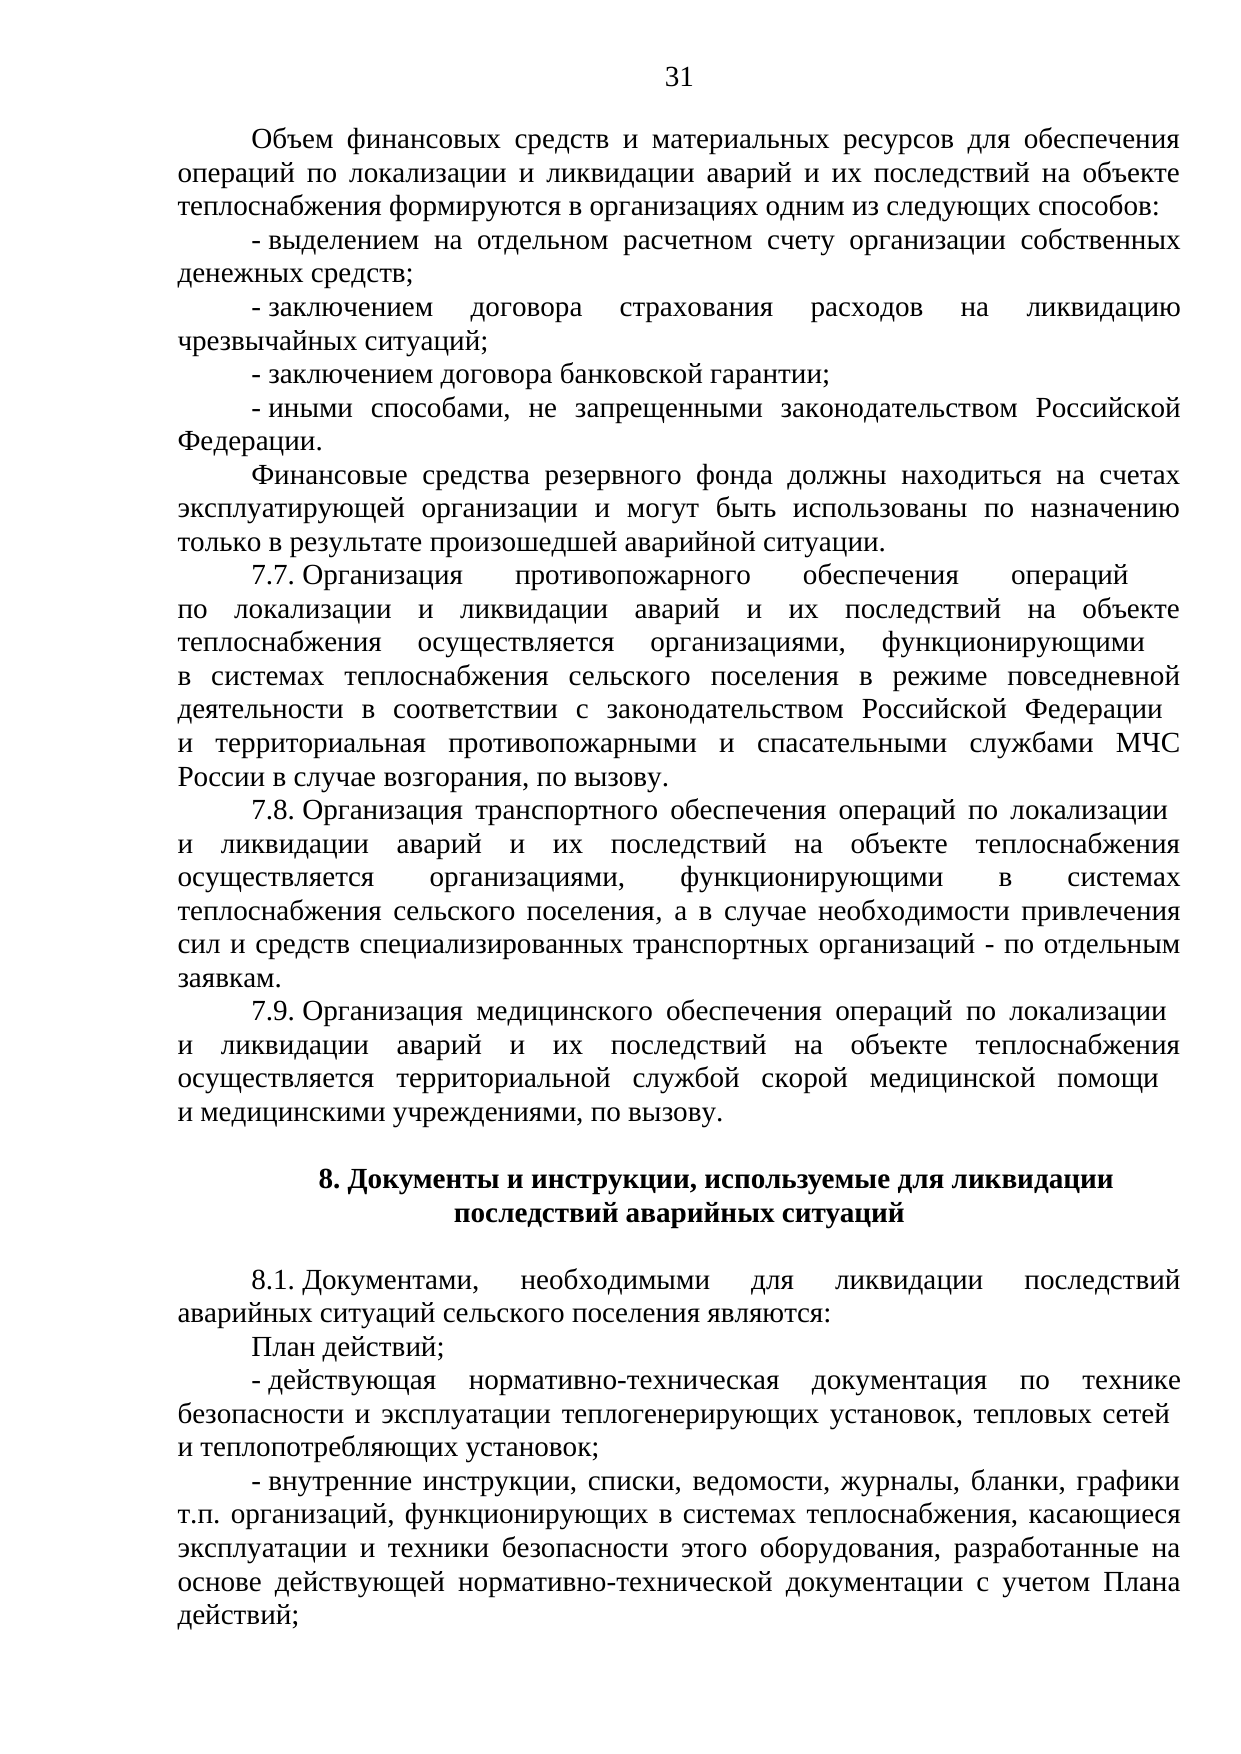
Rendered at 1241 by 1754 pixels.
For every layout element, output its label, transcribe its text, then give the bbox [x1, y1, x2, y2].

text - внутренние инструкции, списки, ведомости, журналы, бланки, графики т.п. организаций, функционирующих в системах теплоснабжения, касающиеся эксплуатации и техники безопасности этого оборудования, разработанные на основе действующей нормативно-технической документации с учетом Плана действий; [177, 1463, 1181, 1631]
text 8.1. Документами, необходимыми для ликвидации последствий аварийных ситуаций сельского поселения являются: [177, 1262, 1181, 1329]
text 7.7. Организация противопожарного обеспечения операций по локализации и ликвидации аварий и их последствий на объекте теплоснабжения осуществляется организациями, функционирующими в системах теплоснабжения сельского поселения в режиме повседневной деятельности в соответствии с законодательством Российской Федерации и территориальная противопожарными и спасательными службами МЧС России в случае возгорания, по вызову. [177, 557, 1181, 792]
text 7.9. Организация медицинского обеспечения операций по локализации и ликвидации аварий и их последствий на объекте теплоснабжения осуществляется территориальной службой скорой медицинской помощи и медицинскими учреждениями, по вызову. [177, 993, 1181, 1128]
subtitle 8. Документы и инструкции, используемые для ликвидации [177, 1161, 1181, 1195]
text - заключением договора страхования расходов на ликвидацию чрезвычайных ситуаций; [177, 289, 1181, 356]
subtitle последствий аварийных ситуаций [177, 1195, 1181, 1228]
text - иными способами, не запрещенными законодательством Российской Федерации. [177, 390, 1181, 457]
text - заключением договора банковской гарантии; [177, 356, 1181, 390]
text Финансовые средства резервного фонда должны находиться на счетах эксплуатирующей организации и могут быть использованы по назначению только в результате произошедшей аварийной ситуации. [177, 457, 1181, 557]
text 7.8. Организация транспортного обеспечения операций по локализации и ликвидации аварий и их последствий на объекте теплоснабжения осуществляется организациями, функционирующими в системах теплоснабжения сельского поселения, а в случае необходимости привлечения сил и средств специализированных транспортных организаций - по отдельным заявкам. [177, 792, 1181, 993]
text Объем финансовых средств и материальных ресурсов для обеспечения операций по локализации и ликвидации аварий и их последствий на объекте теплоснабжения формируются в организациях одним из следующих способов: [177, 121, 1181, 222]
text План действий; [177, 1329, 1166, 1362]
text - действующая нормативно-техническая документация по технике безопасности и эксплуатации теплогенерирующих установок, тепловых сетей и теплопотребляющих установок; [177, 1362, 1181, 1463]
text - выделением на отдельном расчетном счету организации собственных денежных средств; [177, 222, 1181, 289]
